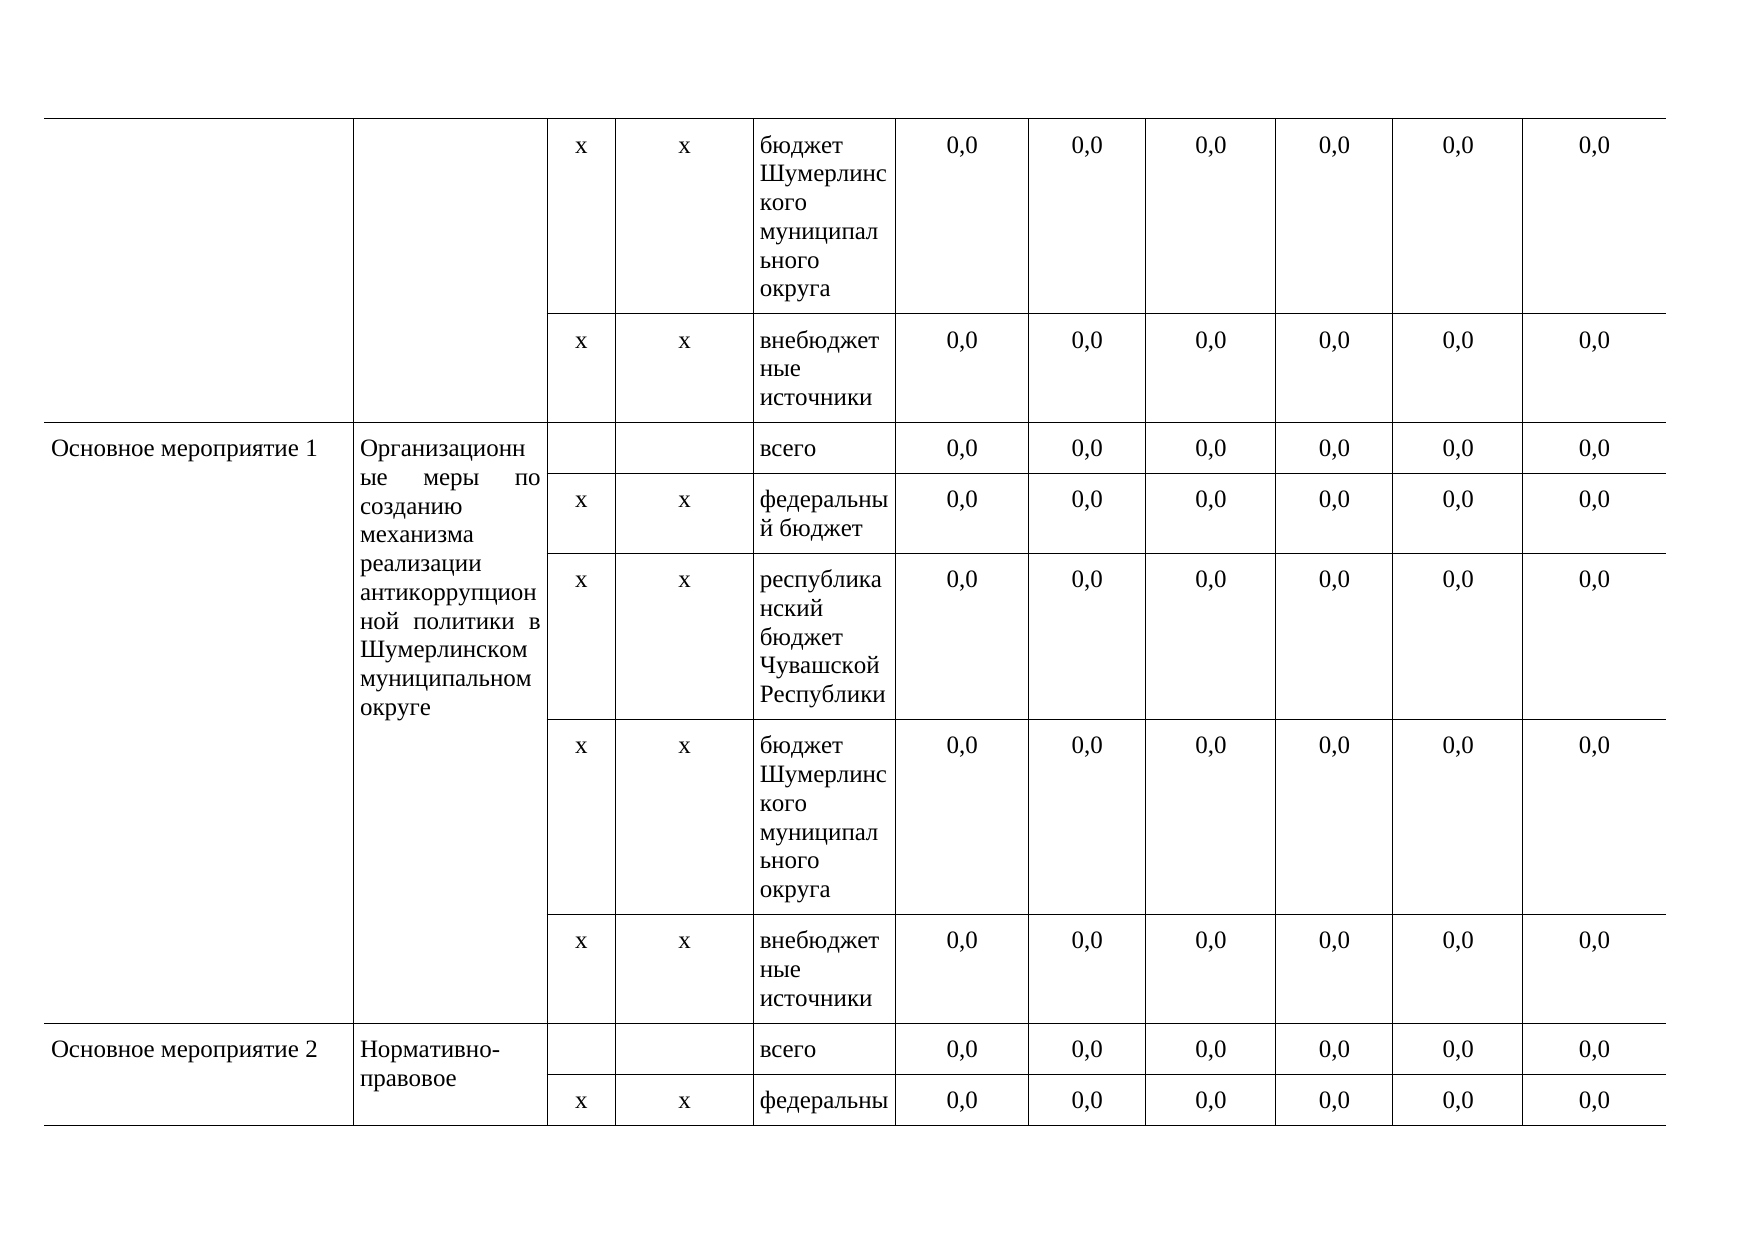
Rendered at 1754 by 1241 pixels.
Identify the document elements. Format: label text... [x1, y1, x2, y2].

table_cell x [548, 915, 615, 1022]
table_cell 0,0 [1276, 1024, 1392, 1073]
table_cell 0,0 [1523, 423, 1666, 473]
table_cell 0,0 [1393, 1075, 1522, 1125]
table_cell x [616, 720, 753, 914]
table_cell 0,0 [896, 1075, 1028, 1125]
table_cell [548, 1024, 615, 1073]
table_cell 0,0 [1523, 474, 1666, 553]
table_cell 0,0 [1146, 1024, 1275, 1073]
table_cell республиканский бюджет Чувашской Республики [754, 554, 895, 719]
table_cell 0,0 [1276, 554, 1392, 719]
table_cell x [548, 119, 615, 313]
table_cell x [548, 474, 615, 553]
table_cell всего [754, 423, 895, 473]
table_cell x [548, 314, 615, 422]
table_cell 0,0 [1146, 314, 1275, 422]
table_cell 0,0 [1523, 554, 1666, 719]
table_cell 0,0 [1146, 423, 1275, 473]
table_cell внебюджетные источники [754, 915, 895, 1022]
table_cell 0,0 [1393, 314, 1522, 422]
table_cell 0,0 [1523, 915, 1666, 1022]
table_cell федеральный бюджет [754, 474, 895, 553]
table_cell 0,0 [1523, 119, 1666, 313]
table_cell 0,0 [1029, 1075, 1145, 1125]
table_cell 0,0 [1276, 314, 1392, 422]
table_cell 0,0 [896, 119, 1028, 313]
table_cell 0,0 [1029, 915, 1145, 1022]
table_cell 0,0 [1146, 554, 1275, 719]
table_cell 0,0 [1393, 119, 1522, 313]
table_cell x [616, 119, 753, 313]
table_cell 0,0 [1276, 423, 1392, 473]
table_cell 0,0 [896, 423, 1028, 473]
table_cell 0,0 [1393, 1024, 1522, 1073]
table_cell x [616, 915, 753, 1022]
table_cell [616, 423, 753, 473]
table_cell 0,0 [1029, 119, 1145, 313]
table_cell 0,0 [1276, 720, 1392, 914]
table_cell 0,0 [896, 314, 1028, 422]
table_cell 0,0 [1146, 915, 1275, 1022]
table_cell федеральный бюджет [754, 1075, 895, 1125]
table_cell 0,0 [1523, 1024, 1666, 1073]
table_cell 0,0 [1276, 119, 1392, 313]
table_cell Нормативно-правовое обеспечение антикоррупционной деятельности [354, 1024, 547, 1125]
table_cell 0,0 [1276, 915, 1392, 1022]
table_cell 0,0 [1393, 720, 1522, 914]
table_cell 0,0 [1523, 314, 1666, 422]
table_cell x [616, 554, 753, 719]
table_cell 0,0 [896, 474, 1028, 553]
table_cell x [548, 1075, 615, 1125]
table_cell 0,0 [1029, 474, 1145, 553]
table_cell [548, 423, 615, 473]
table_cell Организационные меры по созданию механизма реализации антикоррупционной политики в Шумерлинском муниципальном округе [354, 423, 547, 1022]
table_cell 0,0 [1146, 720, 1275, 914]
table_cell x [548, 554, 615, 719]
table_cell 0,0 [1276, 1075, 1392, 1125]
table_cell Основное мероприятие 1 [44, 423, 353, 1022]
table_cell бюджет Шумерлинского муниципального округа [754, 720, 895, 914]
table_cell 0,0 [1523, 720, 1666, 914]
table_cell 0,0 [896, 554, 1028, 719]
table_cell 0,0 [896, 915, 1028, 1022]
table_cell x [616, 314, 753, 422]
table_cell 0,0 [1146, 1075, 1275, 1125]
table_cell 0,0 [1393, 554, 1522, 719]
table_cell Основное мероприятие 2 [44, 1024, 353, 1125]
table_cell 0,0 [896, 720, 1028, 914]
table_cell 0,0 [1146, 119, 1275, 313]
table_cell 0,0 [1029, 720, 1145, 914]
table_cell x [548, 720, 615, 914]
table_cell 0,0 [1393, 915, 1522, 1022]
table_cell 0,0 [1146, 474, 1275, 553]
table_cell 0,0 [1523, 1075, 1666, 1125]
table_cell x [616, 474, 753, 553]
table_cell x [616, 1075, 753, 1125]
table_cell 0,0 [1393, 423, 1522, 473]
table_cell 0,0 [1393, 474, 1522, 553]
table_cell всего [754, 1024, 895, 1073]
table_cell внебюджетные источники [754, 314, 895, 422]
table_cell [616, 1024, 753, 1073]
table_cell 0,0 [896, 1024, 1028, 1073]
table_cell 0,0 [1029, 554, 1145, 719]
table_cell 0,0 [1029, 314, 1145, 422]
table_cell 0,0 [1029, 423, 1145, 473]
table_cell 0,0 [1276, 474, 1392, 553]
table_cell бюджет Шумерлинского муниципального округа [754, 119, 895, 313]
table_cell 0,0 [1029, 1024, 1145, 1073]
